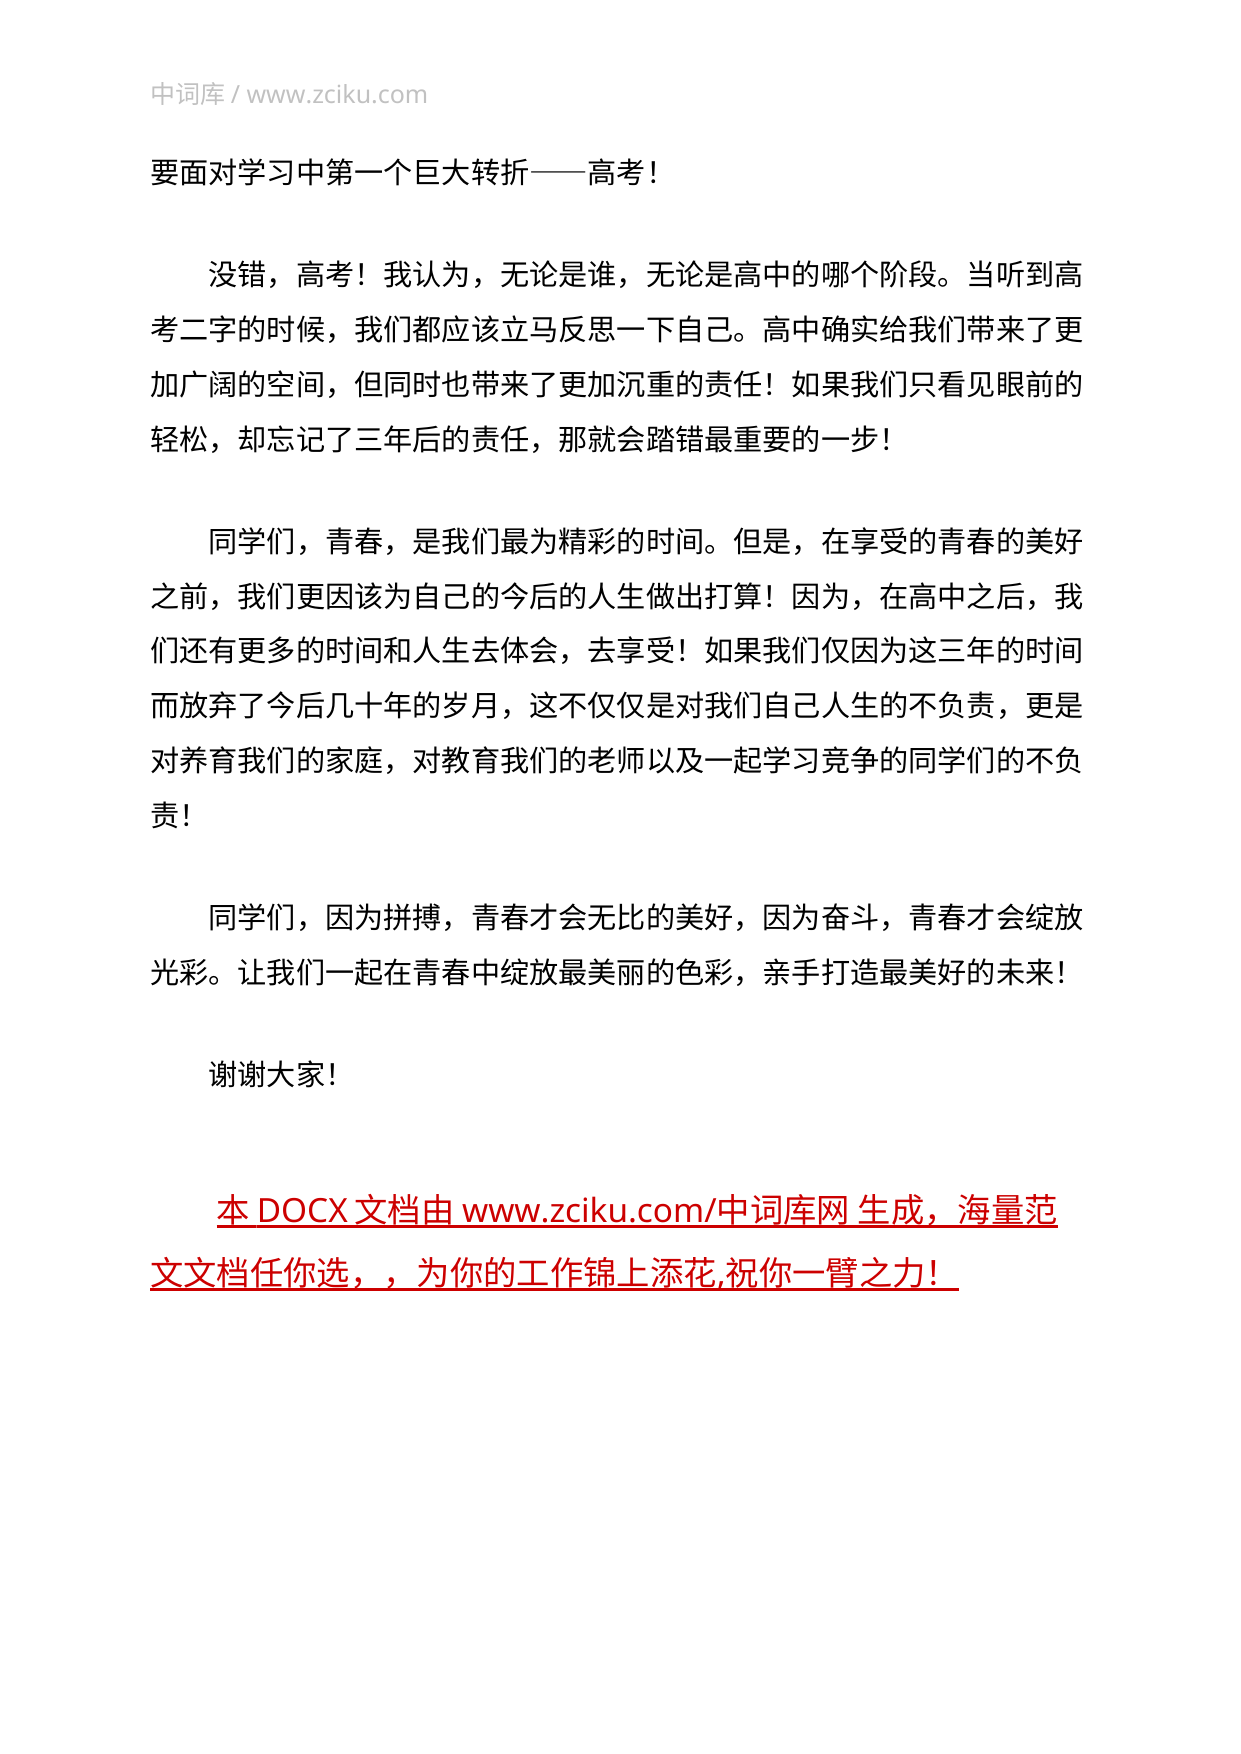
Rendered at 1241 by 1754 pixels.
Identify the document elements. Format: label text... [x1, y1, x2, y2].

text 同学们，青春，是我们最为精彩的时间。但是，在享受的青春的美好之前，我们更因该为自己的今后的人生做出打算！因为，在高中之后，我们还有更多的时间和人生去体会，去享受！如果我们仅因为这三年的时间而放弃了今后几十年的岁月，这不仅仅是对我们自己人生的不负责，更是对养育我们的家庭，对教育我们的老师以及一起学习竞争的同学们的不负责！ [150, 518, 1090, 835]
text 谢谢大家！ [150, 1051, 1090, 1093]
text 本DOCX文档由 www.zciku.com/中词库网 生成，海量范文文档任你选，，为你的工作锦上添花,祝你一臂之力！ [150, 1184, 1090, 1295]
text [150, 150, 1090, 192]
text 同学们，因为拼搏，青春才会无比的美好，因为奋斗，青春才会绽放光彩。让我们一起在青春中绽放最美丽的色彩，亲手打造最美好的未来！ [150, 894, 1090, 992]
text 没错，高考！我认为，无论是谁，无论是高中的哪个阶段。当听到高考二字的时候，我们都应该立马反思一下自己。高中确实给我们带来了更加广阔的空间，但同时也带来了更加沉重的责任！如果我们只看见眼前的轻松，却忘记了三年后的责任，那就会踏错最重要的一步！ [150, 252, 1090, 459]
